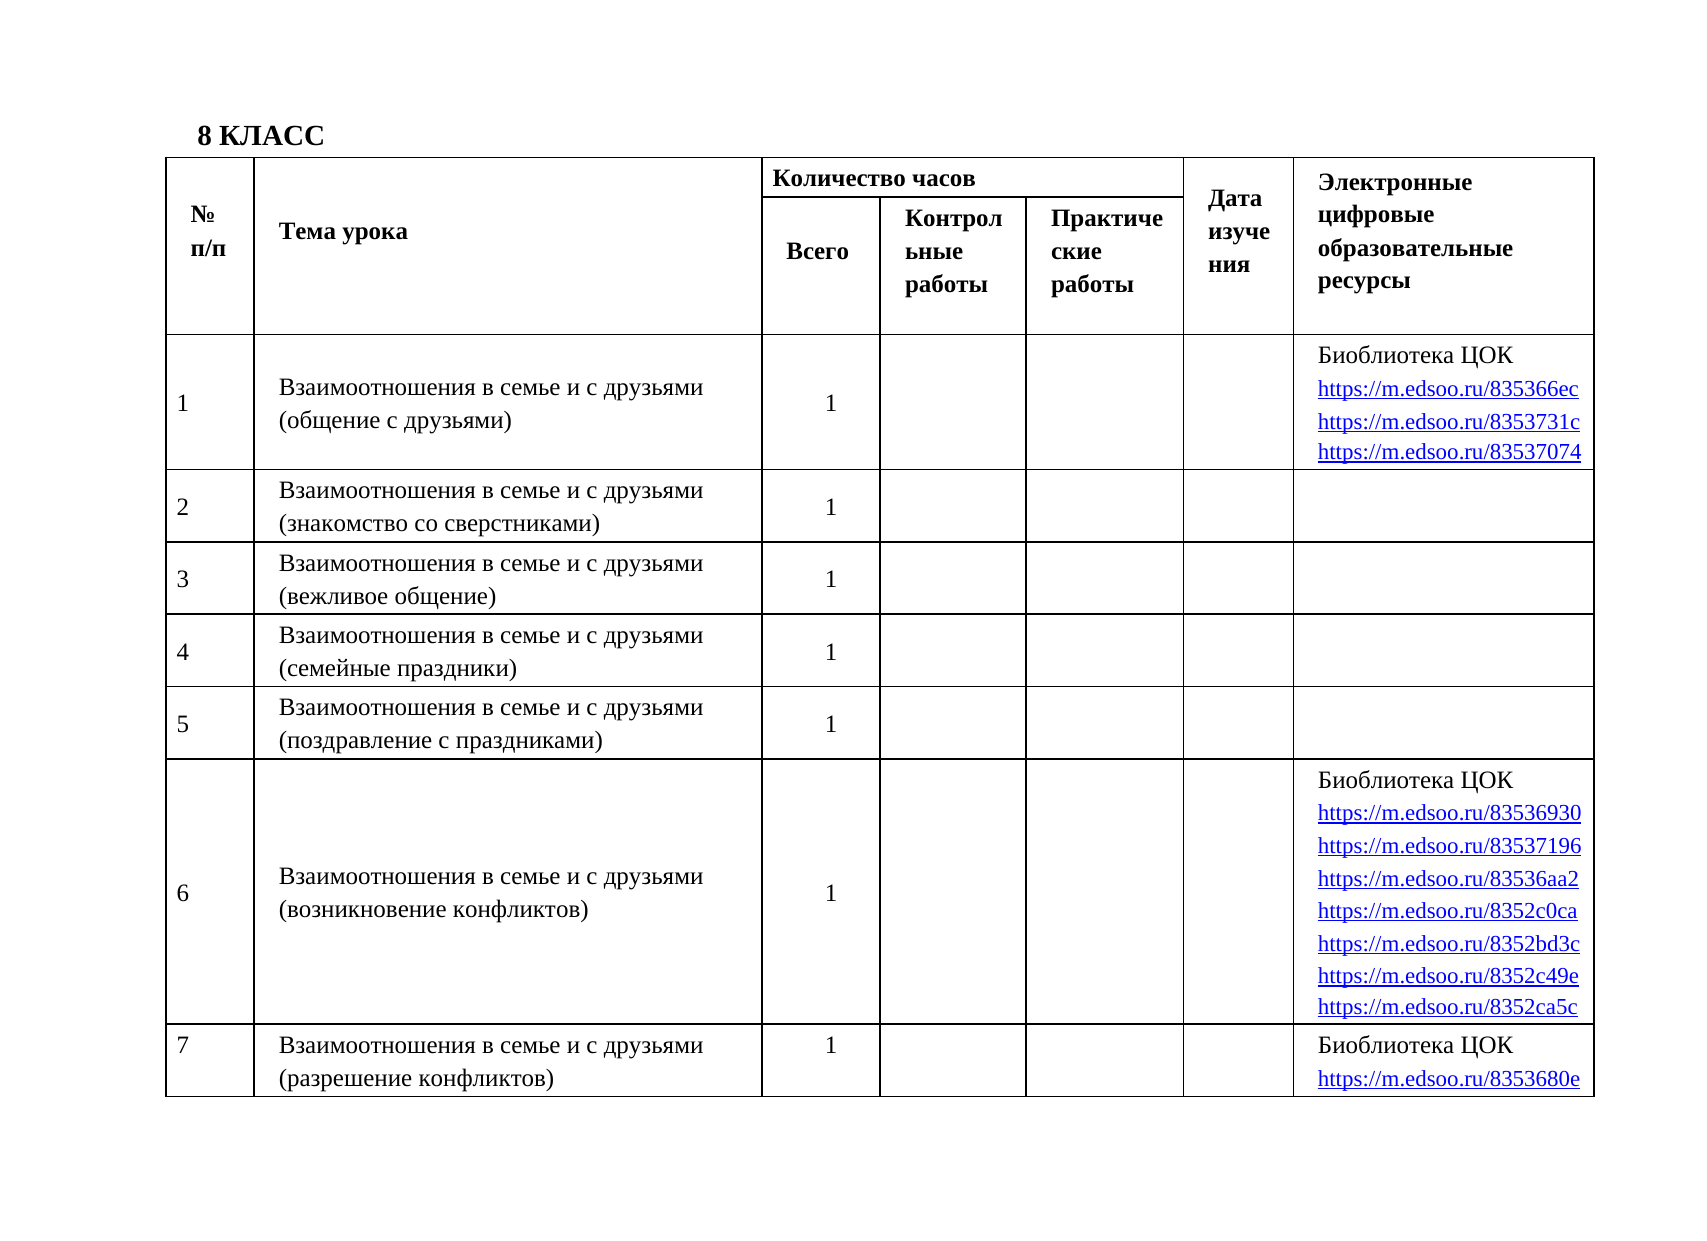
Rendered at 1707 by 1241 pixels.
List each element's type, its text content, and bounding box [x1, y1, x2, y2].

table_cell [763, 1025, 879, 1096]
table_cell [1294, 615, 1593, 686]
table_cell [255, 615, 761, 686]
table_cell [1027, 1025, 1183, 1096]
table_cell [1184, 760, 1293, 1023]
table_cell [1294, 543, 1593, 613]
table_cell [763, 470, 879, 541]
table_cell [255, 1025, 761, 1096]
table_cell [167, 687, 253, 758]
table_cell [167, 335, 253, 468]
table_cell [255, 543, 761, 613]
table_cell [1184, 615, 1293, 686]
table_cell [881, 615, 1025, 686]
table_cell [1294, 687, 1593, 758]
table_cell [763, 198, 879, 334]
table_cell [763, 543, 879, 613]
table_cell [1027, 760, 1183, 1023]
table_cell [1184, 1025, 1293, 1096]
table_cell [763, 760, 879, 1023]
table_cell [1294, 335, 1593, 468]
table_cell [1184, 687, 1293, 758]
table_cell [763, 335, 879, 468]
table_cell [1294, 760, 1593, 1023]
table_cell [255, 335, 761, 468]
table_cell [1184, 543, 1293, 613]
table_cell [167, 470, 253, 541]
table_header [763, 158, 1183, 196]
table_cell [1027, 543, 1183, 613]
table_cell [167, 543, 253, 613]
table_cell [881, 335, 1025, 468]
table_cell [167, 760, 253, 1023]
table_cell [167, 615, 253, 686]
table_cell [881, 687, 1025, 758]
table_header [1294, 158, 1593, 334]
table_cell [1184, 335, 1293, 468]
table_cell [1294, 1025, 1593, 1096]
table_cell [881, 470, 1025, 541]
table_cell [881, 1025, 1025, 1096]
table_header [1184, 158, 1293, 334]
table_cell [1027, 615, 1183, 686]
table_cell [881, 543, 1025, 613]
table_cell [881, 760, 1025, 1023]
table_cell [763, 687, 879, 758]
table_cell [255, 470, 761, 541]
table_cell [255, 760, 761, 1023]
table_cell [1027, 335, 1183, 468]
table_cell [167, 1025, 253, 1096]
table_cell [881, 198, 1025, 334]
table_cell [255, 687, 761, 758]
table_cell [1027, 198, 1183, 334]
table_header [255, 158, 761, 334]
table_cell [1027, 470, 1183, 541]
text 8 КЛАСС [190, 118, 1618, 152]
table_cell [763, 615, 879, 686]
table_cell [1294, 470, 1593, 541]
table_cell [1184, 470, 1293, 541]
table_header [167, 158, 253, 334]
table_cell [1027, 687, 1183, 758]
